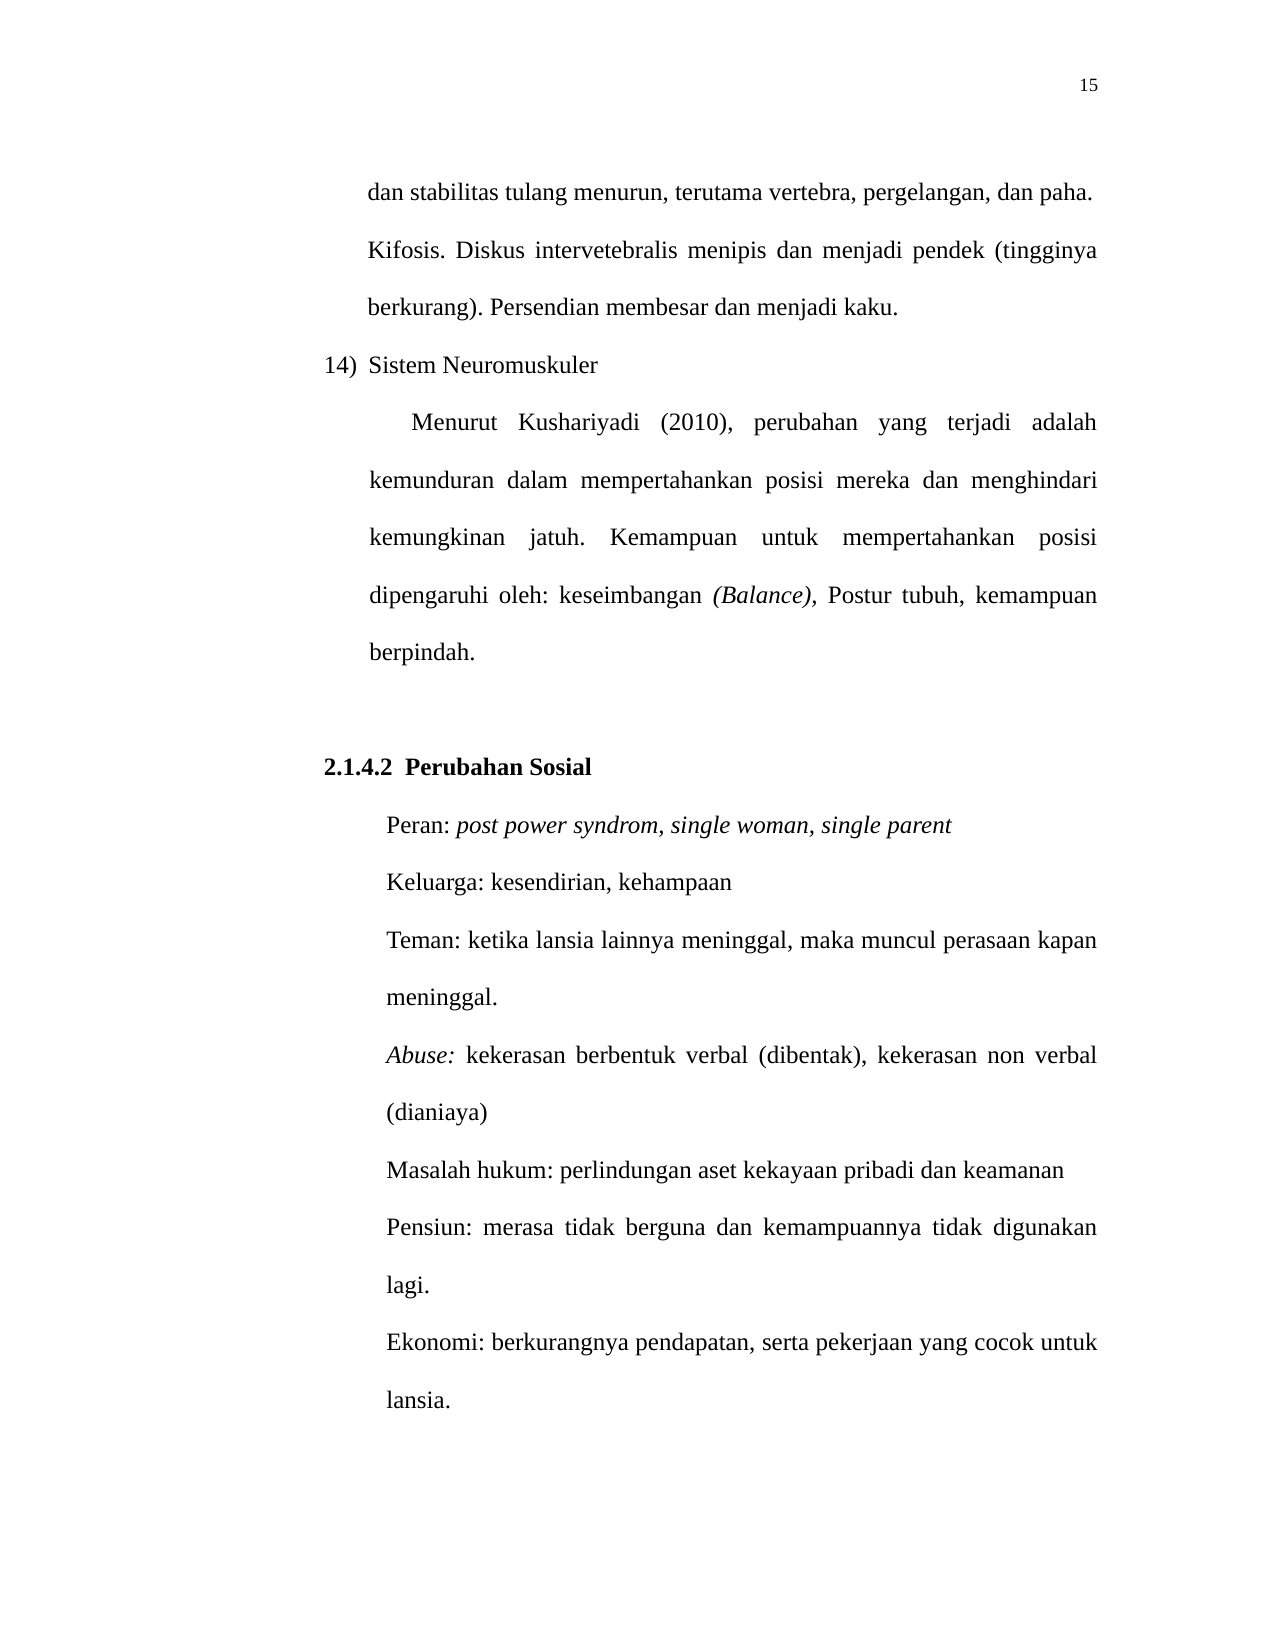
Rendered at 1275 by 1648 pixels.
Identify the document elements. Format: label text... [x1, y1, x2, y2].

text Pensiun: merasa tidak berguna dan kemampuannya tidak digunakan lagi. [386, 1212, 1098, 1298]
text Peran: post power syndrom, single woman, single parent [386, 810, 1098, 838]
list Sistem Neuromuskuler [324, 350, 1098, 378]
text Keluarga: kesendirian, kehampaan [386, 867, 1098, 896]
text Menurut Kushariyadi (2010), perubahan yang terjadi adalah kemunduran dalam mempertahankan posisi mereka dan menghindari kemungkinan jatuh. Kemampuan untuk mempertahankan posisi dipengaruhi oleh: keseimbangan (Balance), Postur tubuh, kemampuan berpindah. [369, 407, 1098, 666]
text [367, 177, 1098, 206]
text Kifosis. Diskus intervetebralis menipis dan menjadi pendek (tingginya berkurang). Persendian membesar dan menjadi kaku. [367, 235, 1098, 321]
text Teman: ketika lansia lainnya meninggal, maka muncul perasaan kapan meninggal. [386, 925, 1098, 1011]
text Masalah hukum: perlindungan aset kekayaan pribadi dan keamanan [386, 1155, 1098, 1183]
text Abuse: kekerasan berbentuk verbal (dibentak), kekerasan non verbal (dianiaya) [386, 1040, 1098, 1126]
text 2.1.4.2 Perubahan Sosial [280, 752, 1098, 781]
text Ekonomi: berkurangnya pendapatan, serta pekerjaan yang cocok untuk lansia. [386, 1327, 1098, 1413]
